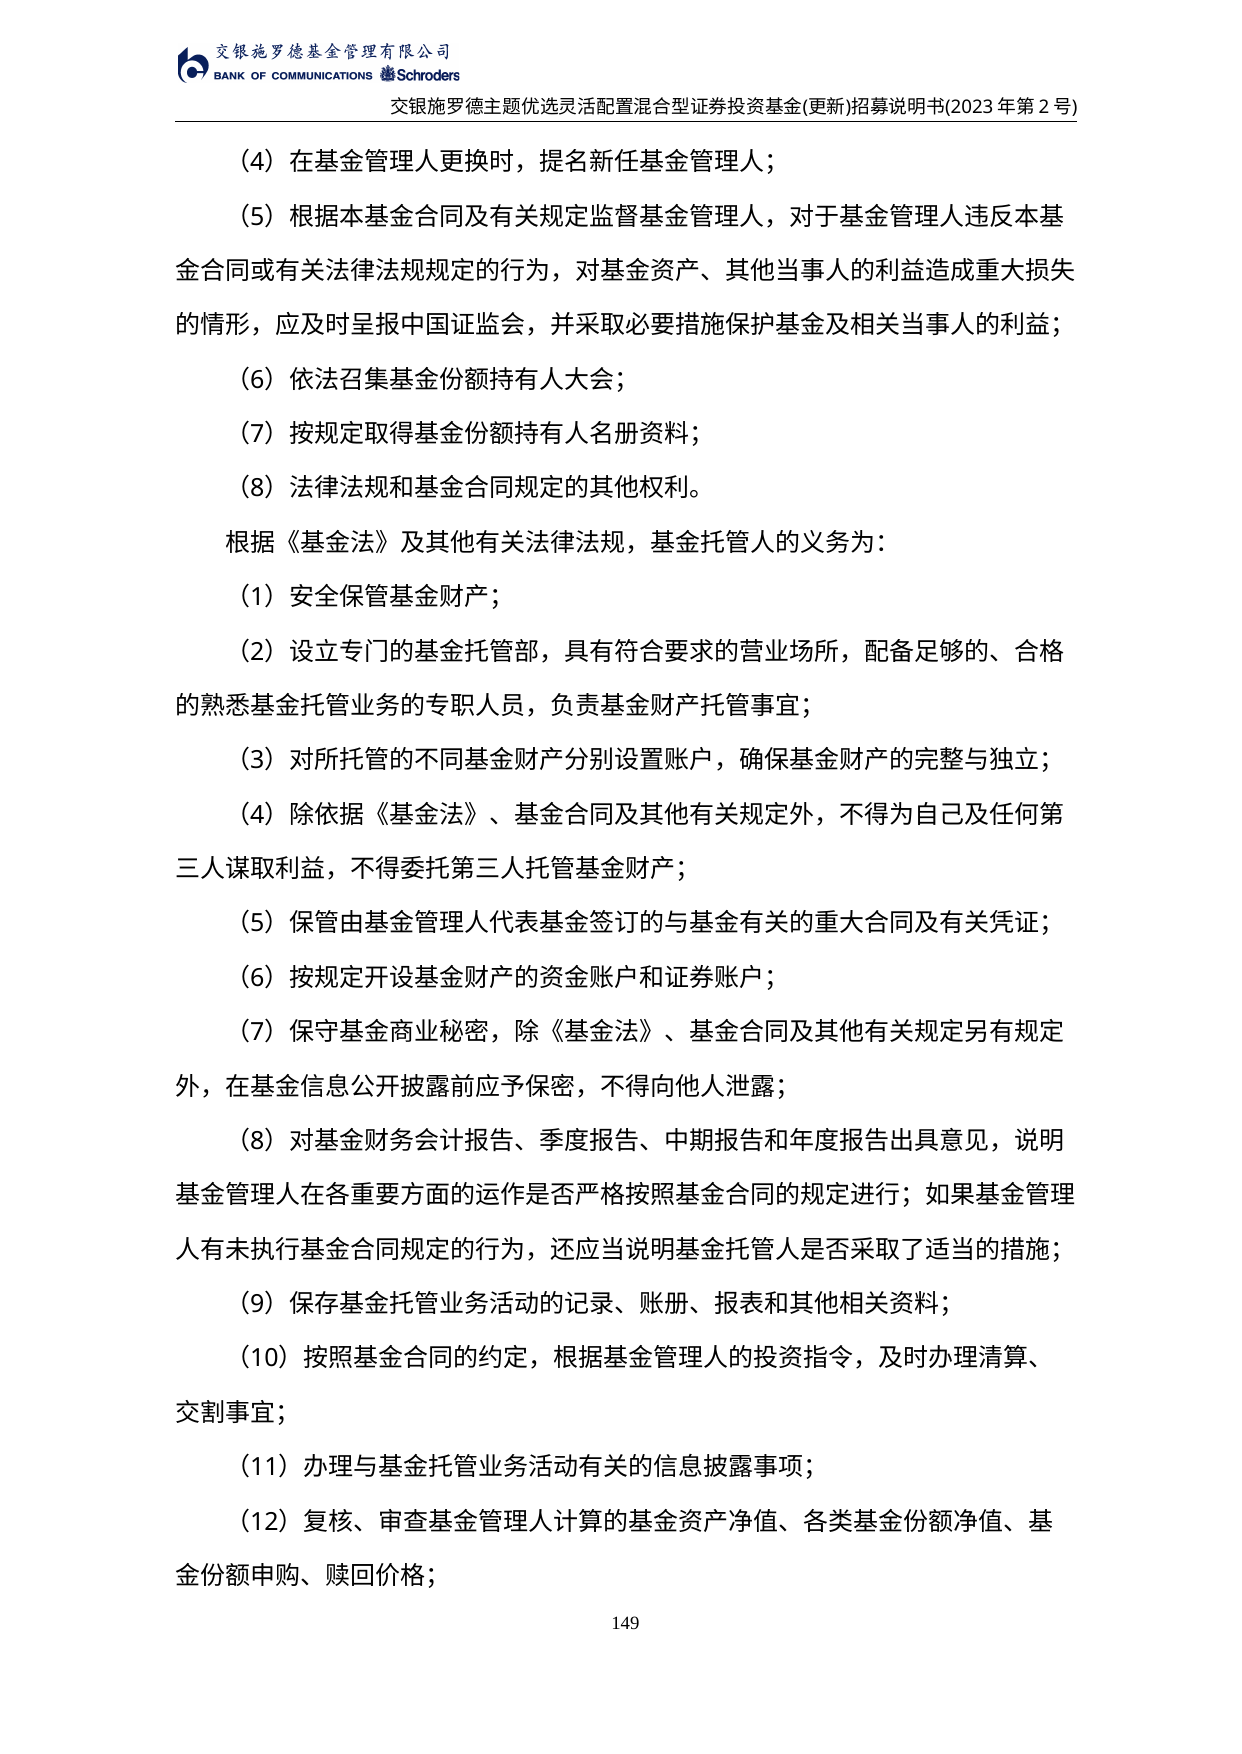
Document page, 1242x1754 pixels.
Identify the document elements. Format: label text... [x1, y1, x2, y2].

text （7）按规定取得基金份额持有人名册资料； [175, 413, 1077, 450]
text （2）设立专门的基金托管部，具有符合要求的营业场所，配备足够的、合格的熟悉基金托管业务的专职人员，负责基金财产托管事宜； [175, 631, 1077, 722]
text （3）对所托管的不同基金财产分别设置账户，确保基金财产的完整与独立； [175, 740, 1077, 776]
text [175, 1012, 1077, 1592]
picture [178, 43, 460, 83]
text （6）依法召集基金份额持有人大会； [175, 359, 1077, 395]
text （5）保管由基金管理人代表基金签订的与基金有关的重大合同及有关凭证； [175, 903, 1077, 939]
text （6）按规定开设基金财产的资金账户和证券账户； [175, 957, 1077, 993]
text （4）除依据《基金法》、基金合同及其他有关规定外，不得为自己及任何第三人谋取利益，不得委托第三人托管基金财产； [175, 794, 1077, 885]
text （1）安全保管基金财产； [175, 577, 1077, 613]
text 根据《基金法》及其他有关法律法规，基金托管人的义务为： [175, 522, 1077, 558]
text （4）在基金管理人更换时，提名新任基金管理人； [175, 142, 1077, 178]
text （8）法律法规和基金合同规定的其他权利。 [175, 468, 1077, 504]
text （5）根据本基金合同及有关规定监督基金管理人，对于基金管理人违反本基金合同或有关法律法规规定的行为，对基金资产、其他当事人的利益造成重大损失的情形，应及时呈报中国证监会，并采取必要措施保护基金及相关当事人的利益； [175, 196, 1077, 341]
